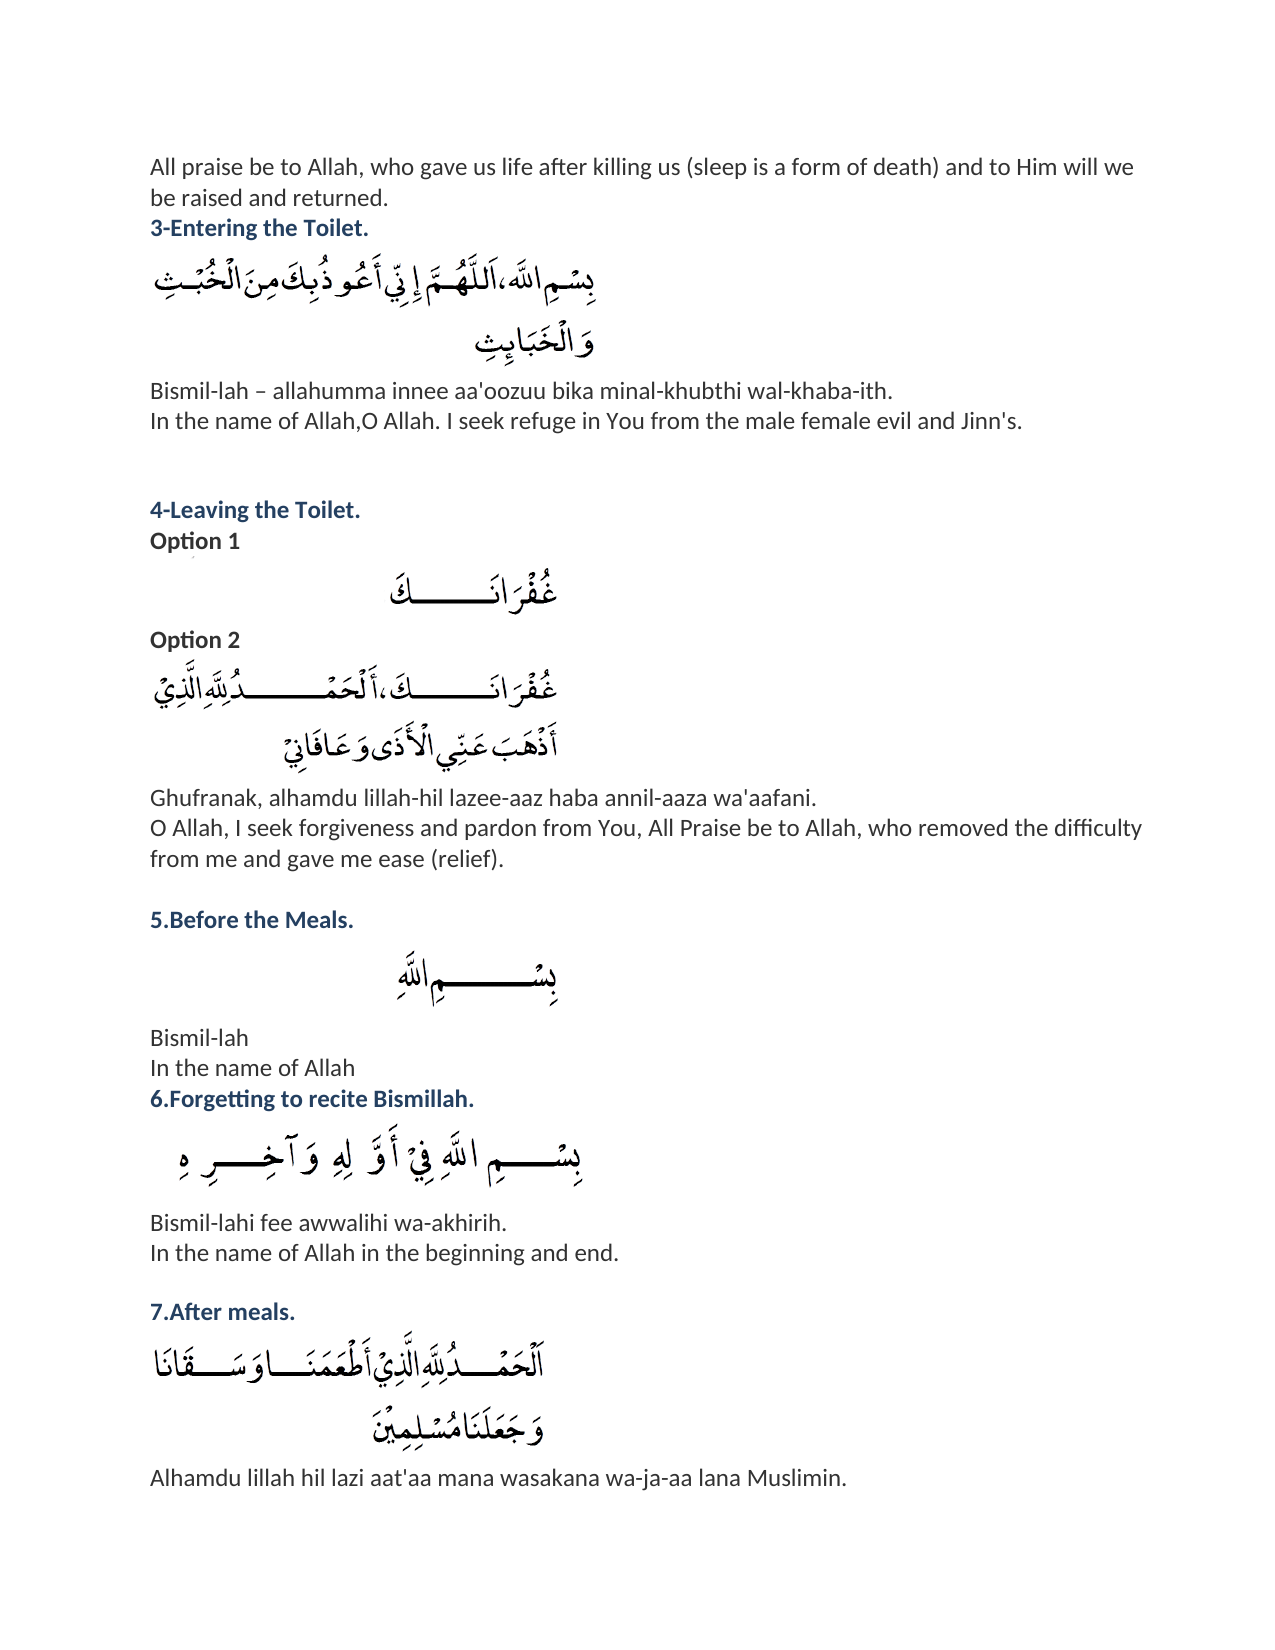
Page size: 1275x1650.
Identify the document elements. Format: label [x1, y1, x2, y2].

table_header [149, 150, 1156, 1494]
picture [150, 243, 598, 375]
picture [150, 934, 560, 1022]
picture [150, 555, 561, 625]
picture [150, 1326, 547, 1463]
picture [150, 1113, 587, 1207]
picture [150, 655, 561, 782]
